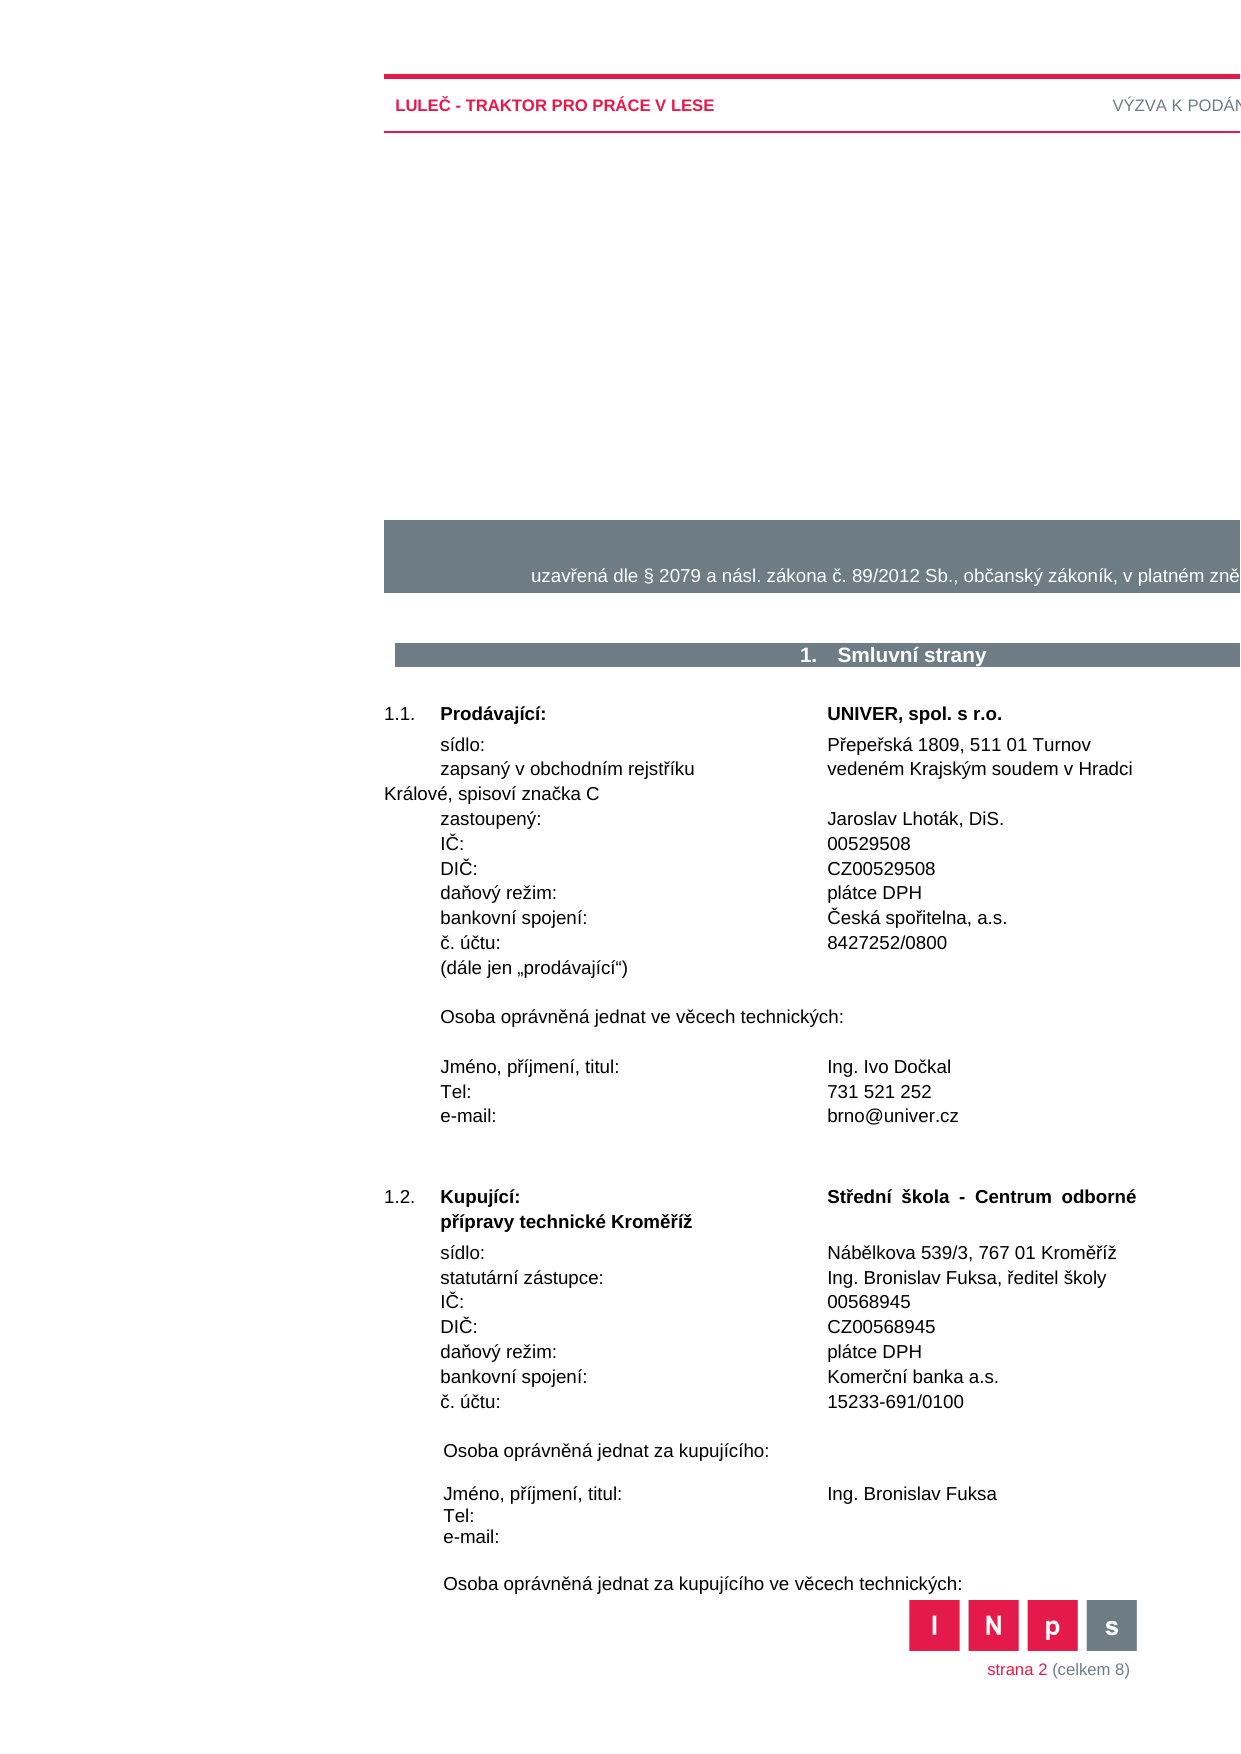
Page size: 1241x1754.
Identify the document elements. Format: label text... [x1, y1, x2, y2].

text sídlo: Přepeřská 1809, 511 01 Turnov [384, 733, 1137, 755]
text bankovní spojení: Česká spořitelna, a.s. [384, 907, 1137, 928]
text DIČ: CZ00529508 [384, 857, 1137, 879]
text č. účtu: 8427252/0800 [384, 932, 1137, 953]
table_header KUPNÍ SMLOUVA č. ….. uzavřená dle § 2079 a násl. zákona č. 89/2012 Sb., občanský zákoník, v platném znění [384, 520, 1240, 593]
text zastoupený: Jaroslav Lhoták, DiS. [384, 808, 1137, 829]
text IČ: 00529508 [384, 833, 1137, 854]
text sídlo: Nábělkova 539/3, 767 01 Kroměříž [384, 1242, 1137, 1263]
text daňový režim: plátce DPH [384, 882, 1137, 904]
text zapsaný v obchodním rejstříku vedeném Krajským soudem v Hradci Králové, spisoví značka C [384, 758, 1137, 804]
text Osoba oprávněná jednat za kupujícího: [384, 1440, 1137, 1462]
text Jméno, příjmení, titul: Ing. Bronislav Fuksa [384, 1483, 1137, 1505]
list Prodávající: UNIVER, spol. s r.o. [384, 702, 1137, 724]
table_header Smluvní strany [384, 618, 1240, 696]
text Jméno, příjmení, titul: Ing. Ivo Dočkal [384, 1056, 1137, 1077]
text IČ: 00568945 [384, 1291, 1137, 1313]
text č. účtu: 15233-691/0100 [384, 1391, 1137, 1412]
text Osoba oprávněná jednat za kupujícího ve věcech technických: [384, 1573, 1137, 1594]
text statutární zástupce: Ing. Bronislav Fuksa, ředitel školy [384, 1267, 1137, 1288]
text Tel: 731 521 252 [384, 1081, 1137, 1102]
text DIČ: CZ00568945 [384, 1316, 1137, 1338]
text (dále jen „prodávající“) [384, 957, 1137, 978]
text e-mail: brno@univer.cz [384, 1105, 1137, 1127]
text daňový režim: plátce DPH [384, 1341, 1137, 1362]
text bankovní spojení: Komerční banka a.s. [384, 1366, 1137, 1387]
text Osoba oprávněná jednat ve věcech technických: [384, 1006, 1137, 1028]
picture [909, 1600, 1137, 1651]
list Kupující: Střední škola - Centrum odborné přípravy technické Kroměříž [384, 1186, 1137, 1232]
text Tel: [384, 1505, 1137, 1526]
text e-mail: [384, 1526, 1137, 1548]
